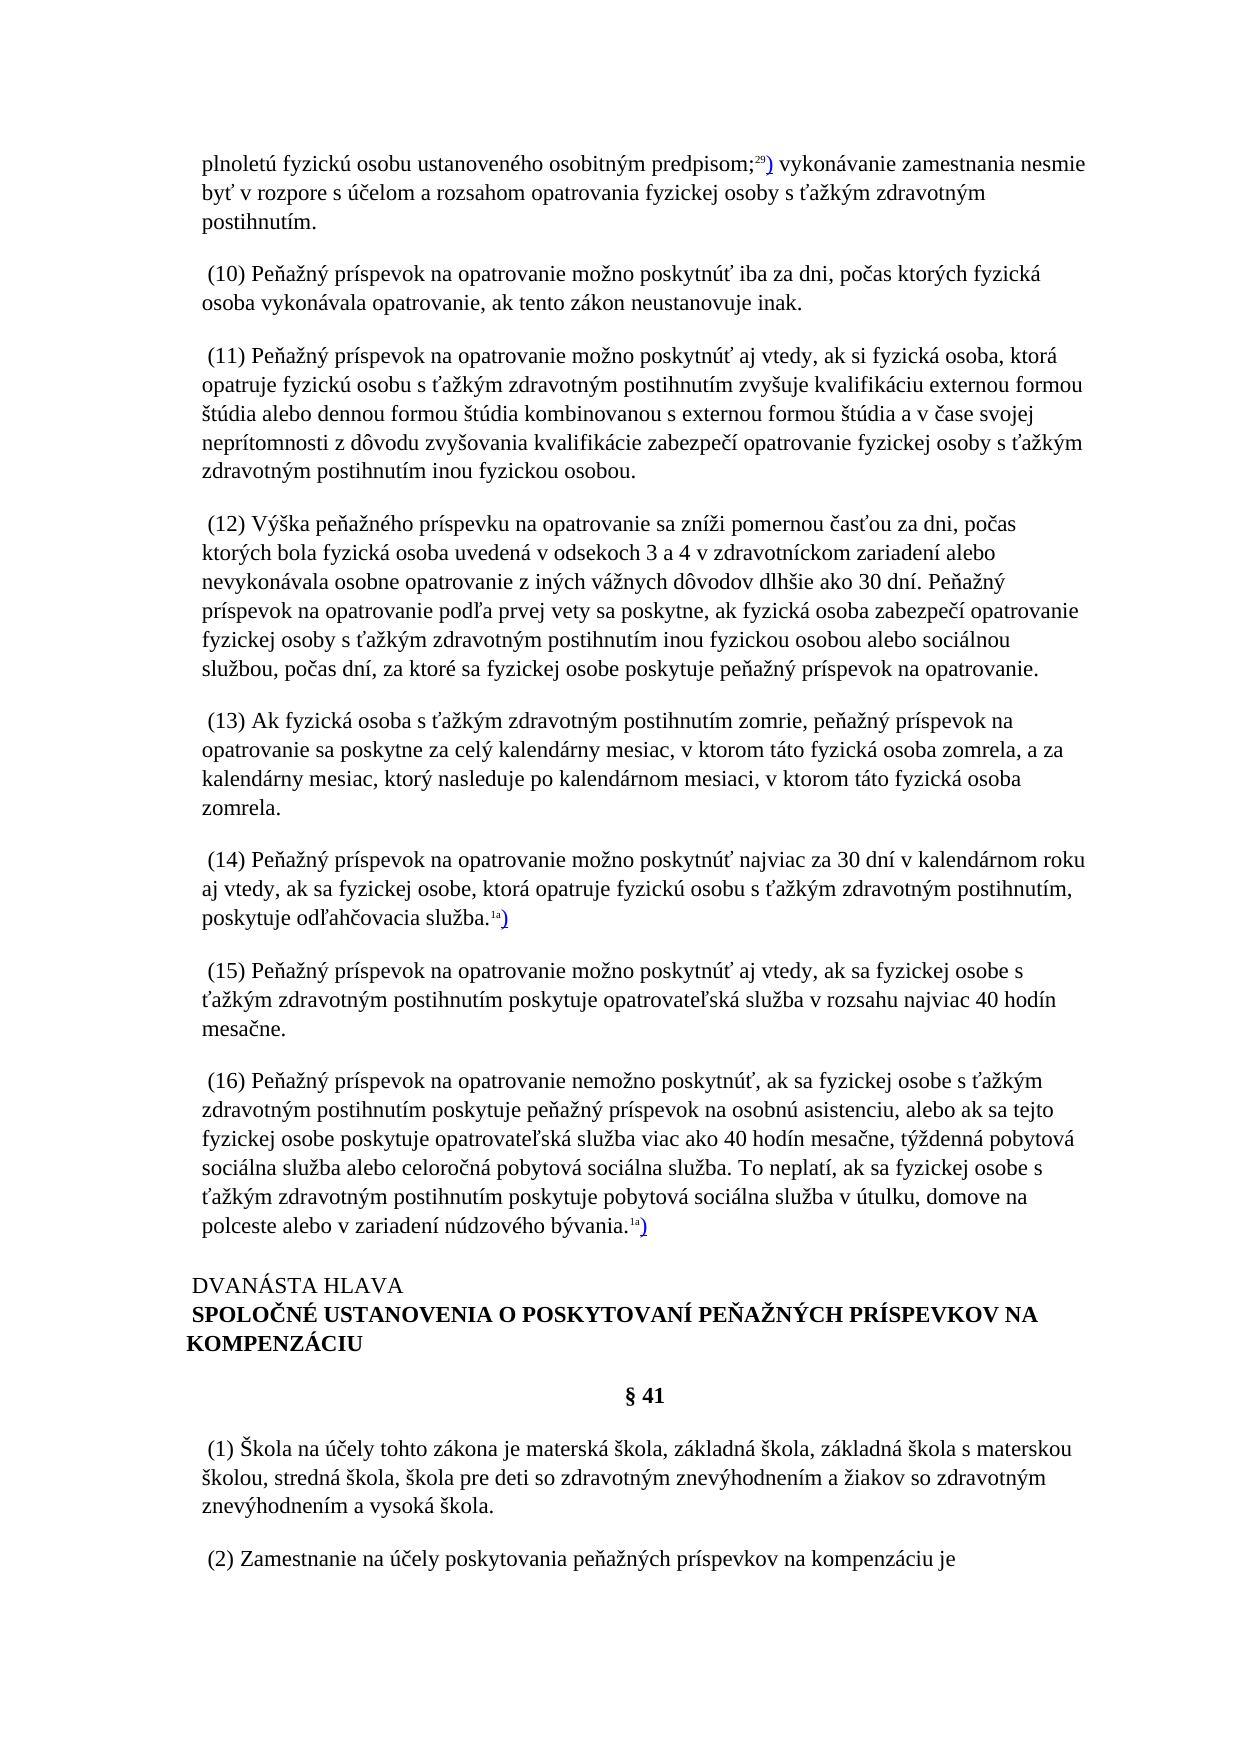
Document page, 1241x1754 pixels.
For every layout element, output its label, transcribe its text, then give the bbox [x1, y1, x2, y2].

text (10) Peňažný príspevok na opatrovanie možno poskytnúť iba za dni, počas ktorých fyzická osoba vykonávala opatrovanie, ak tento zákon neustanovuje inak. [202, 260, 1090, 316]
text (14) Peňažný príspevok na opatrovanie možno poskytnúť najviac za 30 dní v kalendárnom roku aj vtedy, ak sa fyzickej osobe, ktorá opatruje fyzickú osobu s ťažkým zdravotným postihnutím, poskytuje odľahčovacia služba.1a) [202, 846, 1090, 931]
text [202, 150, 1090, 234]
text (12) Výška peňažného príspevku na opatrovanie sa zníži pomernou časťou za dni, počas ktorých bola fyzická osoba uvedená v odsekoch 3 a 4 v zdravotníckom zariadení alebo nevykonávala osobne opatrovanie z iných vážnych dôvodov dlhšie ako 30 dní. Peňažný príspevok na opatrovanie podľa prvej vety sa poskytne, ak fyzická osoba zabezpečí opatrovanie fyzickej osoby s ťažkým zdravotným postihnutím inou fyzickou osobou alebo sociálnou službou, počas dní, za ktoré sa fyzickej osobe poskytuje peňažný príspevok na opatrovanie. [202, 510, 1090, 681]
text (15) Peňažný príspevok na opatrovanie možno poskytnúť aj vtedy, ak sa fyzickej osobe s ťažkým zdravotným postihnutím poskytuje opatrovateľská služba v rozsahu najviac 40 hodín mesačne. [202, 957, 1090, 1041]
text SPOLOČNÉ USTANOVENIA O POSKYTOVANÍ PEŇAŽNÝCH PRÍSPEVKOV NA KOMPENZÁCIU [186, 1301, 1090, 1356]
text (13) Ak fyzická osoba s ťažkým zdravotným postihnutím zomrie, peňažný príspevok na opatrovanie sa poskytne za celý kalendárny mesiac, v ktorom táto fyzická osoba zomrela, a za kalendárny mesiac, ktorý nasleduje po kalendárnom mesiaci, v ktorom táto fyzická osoba zomrela. [202, 707, 1090, 820]
text DVANÁSTA HLAVA [186, 1272, 1090, 1298]
text (16) Peňažný príspevok na opatrovanie nemožno poskytnúť, ak sa fyzickej osobe s ťažkým zdravotným postihnutím poskytuje peňažný príspevok na osobnú asistenciu, alebo ak sa tejto fyzickej osobe poskytuje opatrovateľská služba viac ako 40 hodín mesačne, týždenná pobytová sociálna služba alebo celoročná pobytová sociálna služba. To neplatí, ak sa fyzickej osobe s ťažkým zdravotným postihnutím poskytuje pobytová sociálna služba v útulku, domove na polceste alebo v zariadení núdzového bývania.1a) [202, 1067, 1090, 1238]
text (2) Zamestnanie na účely poskytovania peňažných príspevkov na kompenzáciu je [202, 1545, 1090, 1571]
text (1) Škola na účely tohto zákona je materská škola, základná škola, základná škola s materskou školou, stredná škola, škola pre deti so zdravotným znevýhodnením a žiakov so zdravotným znevýhodnením a vysoká škola. [202, 1435, 1090, 1519]
text § 41 [194, 1382, 1090, 1409]
text (11) Peňažný príspevok na opatrovanie možno poskytnúť aj vtedy, ak si fyzická osoba, ktorá opatruje fyzickú osobu s ťažkým zdravotným postihnutím zvyšuje kvalifikáciu externou formou štúdia alebo dennou formou štúdia kombinovanou s externou formou štúdia a v čase svojej neprítomnosti z dôvodu zvyšovania kvalifikácie zabezpečí opatrovanie fyzickej osoby s ťažkým zdravotným postihnutím inou fyzickou osobou. [202, 342, 1090, 484]
